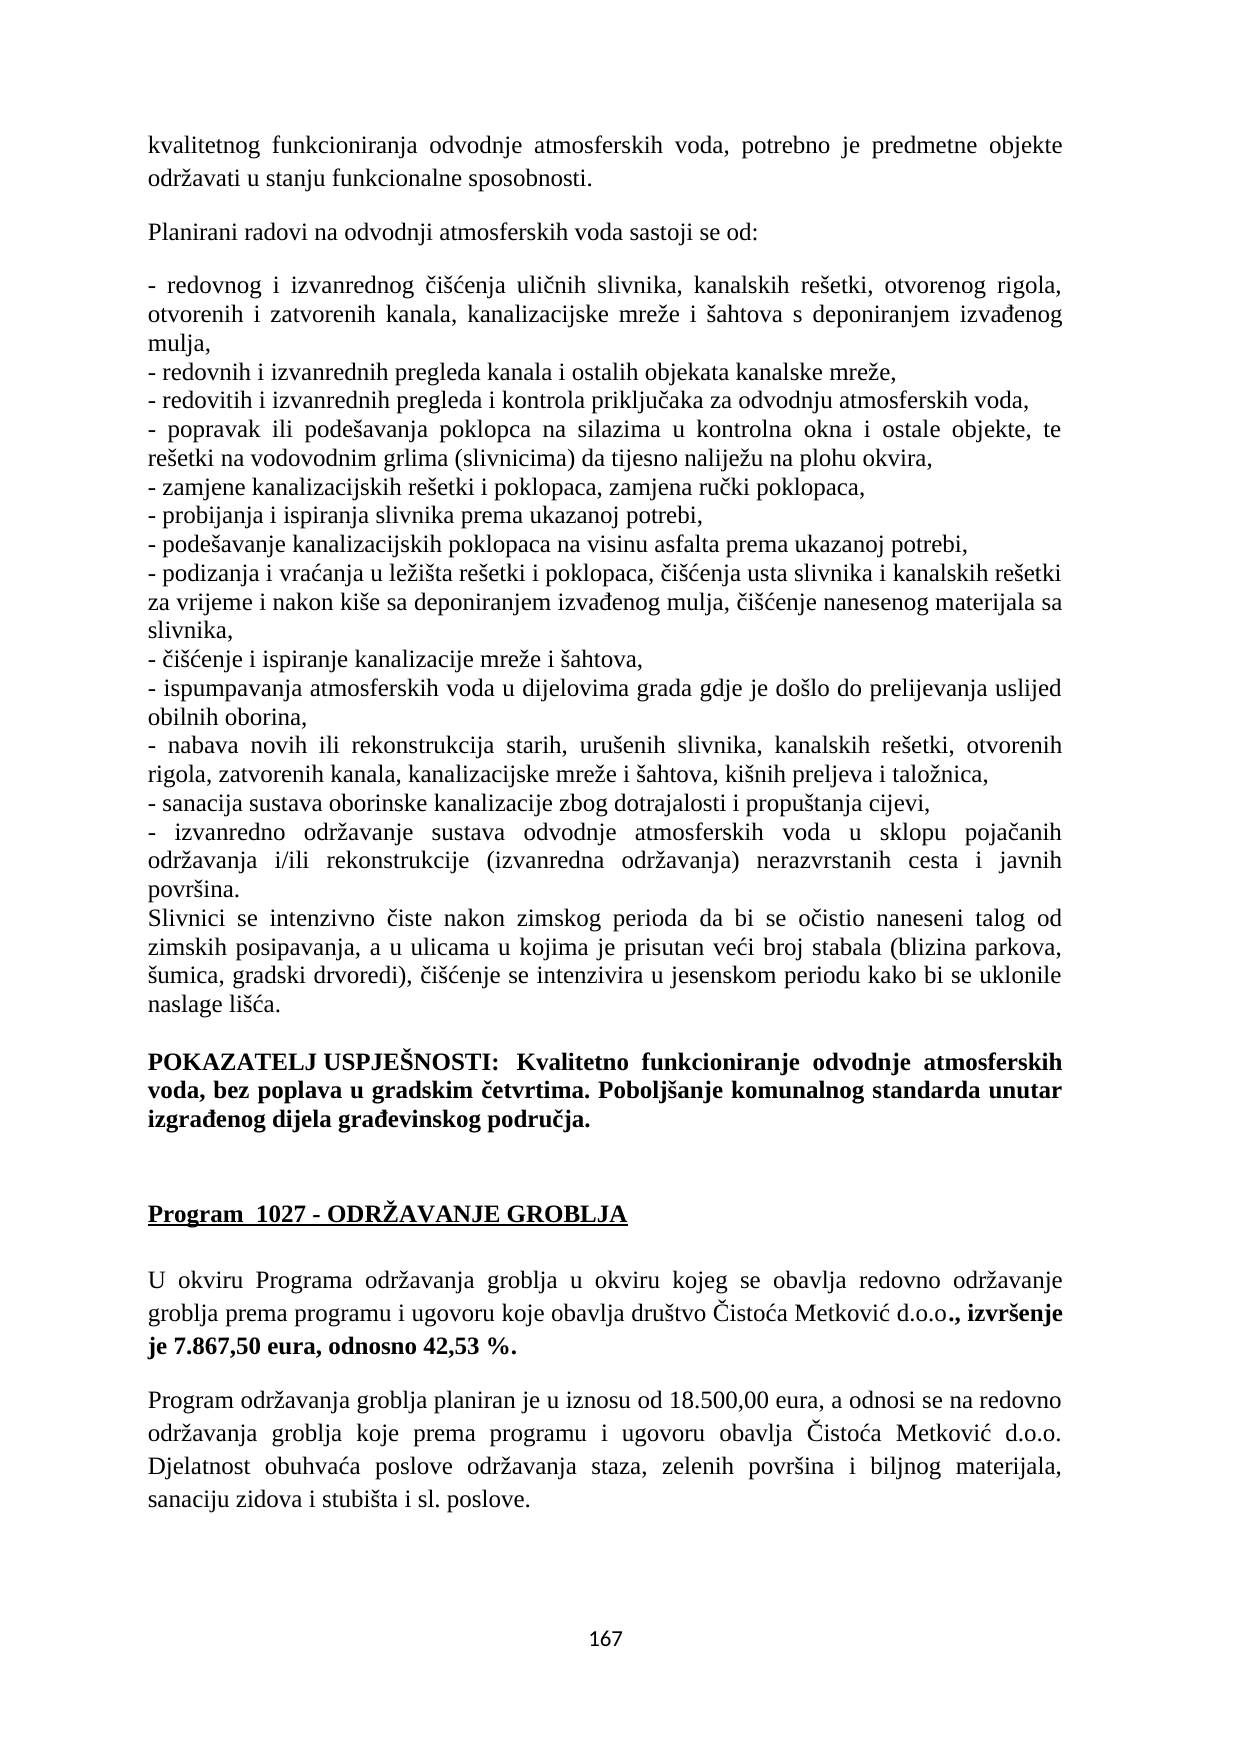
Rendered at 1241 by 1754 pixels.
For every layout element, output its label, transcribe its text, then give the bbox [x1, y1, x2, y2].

text - nabava novih ili rekonstrukcija starih, urušenih slivnika, kanalskih rešetki, otvorenih rigola, zatvorenih kanala, kanalizacijske mreže i šahtova, kišnih preljeva i taložnica, [148, 731, 1063, 788]
text - redovnih i izvanrednih pregleda kanala i ostalih objekata kanalske mreže, [148, 357, 1063, 386]
text - podešavanje kanalizacijskih poklopaca na visinu asfalta prema ukazanoj potrebi, [148, 529, 1063, 558]
text - redovitih i izvanrednih pregleda i kontrola priključaka za odvodnju atmosferskih voda, [148, 386, 1063, 414]
text - izvanredno održavanje sustava odvodnje atmosferskih voda u sklopu pojačanih održavanja i/ili rekonstrukcije (izvanredna održavanja) nerazvrstanih cesta i javnih površina. [148, 817, 1063, 903]
text - sanacija sustava oborinske kanalizacije zbog dotrajalosti i propuštanja cijevi, [148, 788, 1063, 817]
text U okviru Programa održavanja groblja u okviru kojeg se obavlja redovno održavanje groblja prema programu i ugovoru koje obavlja društvo Čistoća Metković d.o.o., izvršenje je 7.867,50 eura, odnosno 42,53 %. [148, 1265, 1063, 1360]
text - podizanja i vraćanja u ležišta rešetki i poklopaca, čišćenja usta slivnika i kanalskih rešetki za vrijeme i nakon kiše sa deponiranjem izvađenog mulja, čišćenje nanesenog materijala sa slivnika, [148, 558, 1063, 644]
text - čišćenje i ispiranje kanalizacije mreže i šahtova, [148, 644, 1063, 673]
text Program 1027 - ODRŽAVANJE GROBLJA [148, 1199, 1063, 1228]
text - popravak ili podešavanja poklopca na silazima u kontrolna okna i ostale objekte, te rešetki na vodovodnim grlima (slivnicima) da tijesno naliježu na plohu okvira, [148, 414, 1063, 472]
text Slivnici se intenzivno čiste nakon zimskog perioda da bi se očistio naneseni talog od zimskih posipavanja, a u ulicama u kojima je prisutan veći broj stabala (blizina parkova, šumica, gradski drvoredi), čišćenje se intenzivira u jesenskom periodu kako bi se uklonile naslage lišća. [148, 903, 1063, 1018]
text Planirani radovi na odvodnji atmosferskih voda sastoji se od: [148, 217, 1063, 245]
text - probijanja i ispiranja slivnika prema ukazanoj potrebi, [148, 501, 1063, 529]
text Program održavanja groblja planiran je u iznosu od 18.500,00 eura, a odnosi se na redovno održavanja groblja koje prema programu i ugovoru obavlja Čistoća Metković d.o.o. Djelatnost obuhvaća poslove održavanja staza, zelenih površina i biljnog materijala, sanaciju zidova i stubišta i sl. poslove. [148, 1385, 1063, 1513]
text POKAZATELJ USPJEŠNOSTI: Kvalitetno funkcioniranje odvodnje atmosferskih voda, bez poplava u gradskim četvrtima. Poboljšanje komunalnog standarda unutar izgrađenog dijela građevinskog područja. [148, 1047, 1063, 1133]
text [148, 130, 1063, 192]
text - ispumpavanja atmosferskih voda u dijelovima grada gdje je došlo do prelijevanja uslijed obilnih oborina, [148, 673, 1063, 731]
text - zamjene kanalizacijskih rešetki i poklopaca, zamjena ručki poklopaca, [148, 472, 1063, 501]
text - redovnog i izvanrednog čišćenja uličnih slivnika, kanalskih rešetki, otvorenog rigola, otvorenih i zatvorenih kanala, kanalizacijske mreže i šahtova s deponiranjem izvađenog mulja, [148, 271, 1063, 357]
